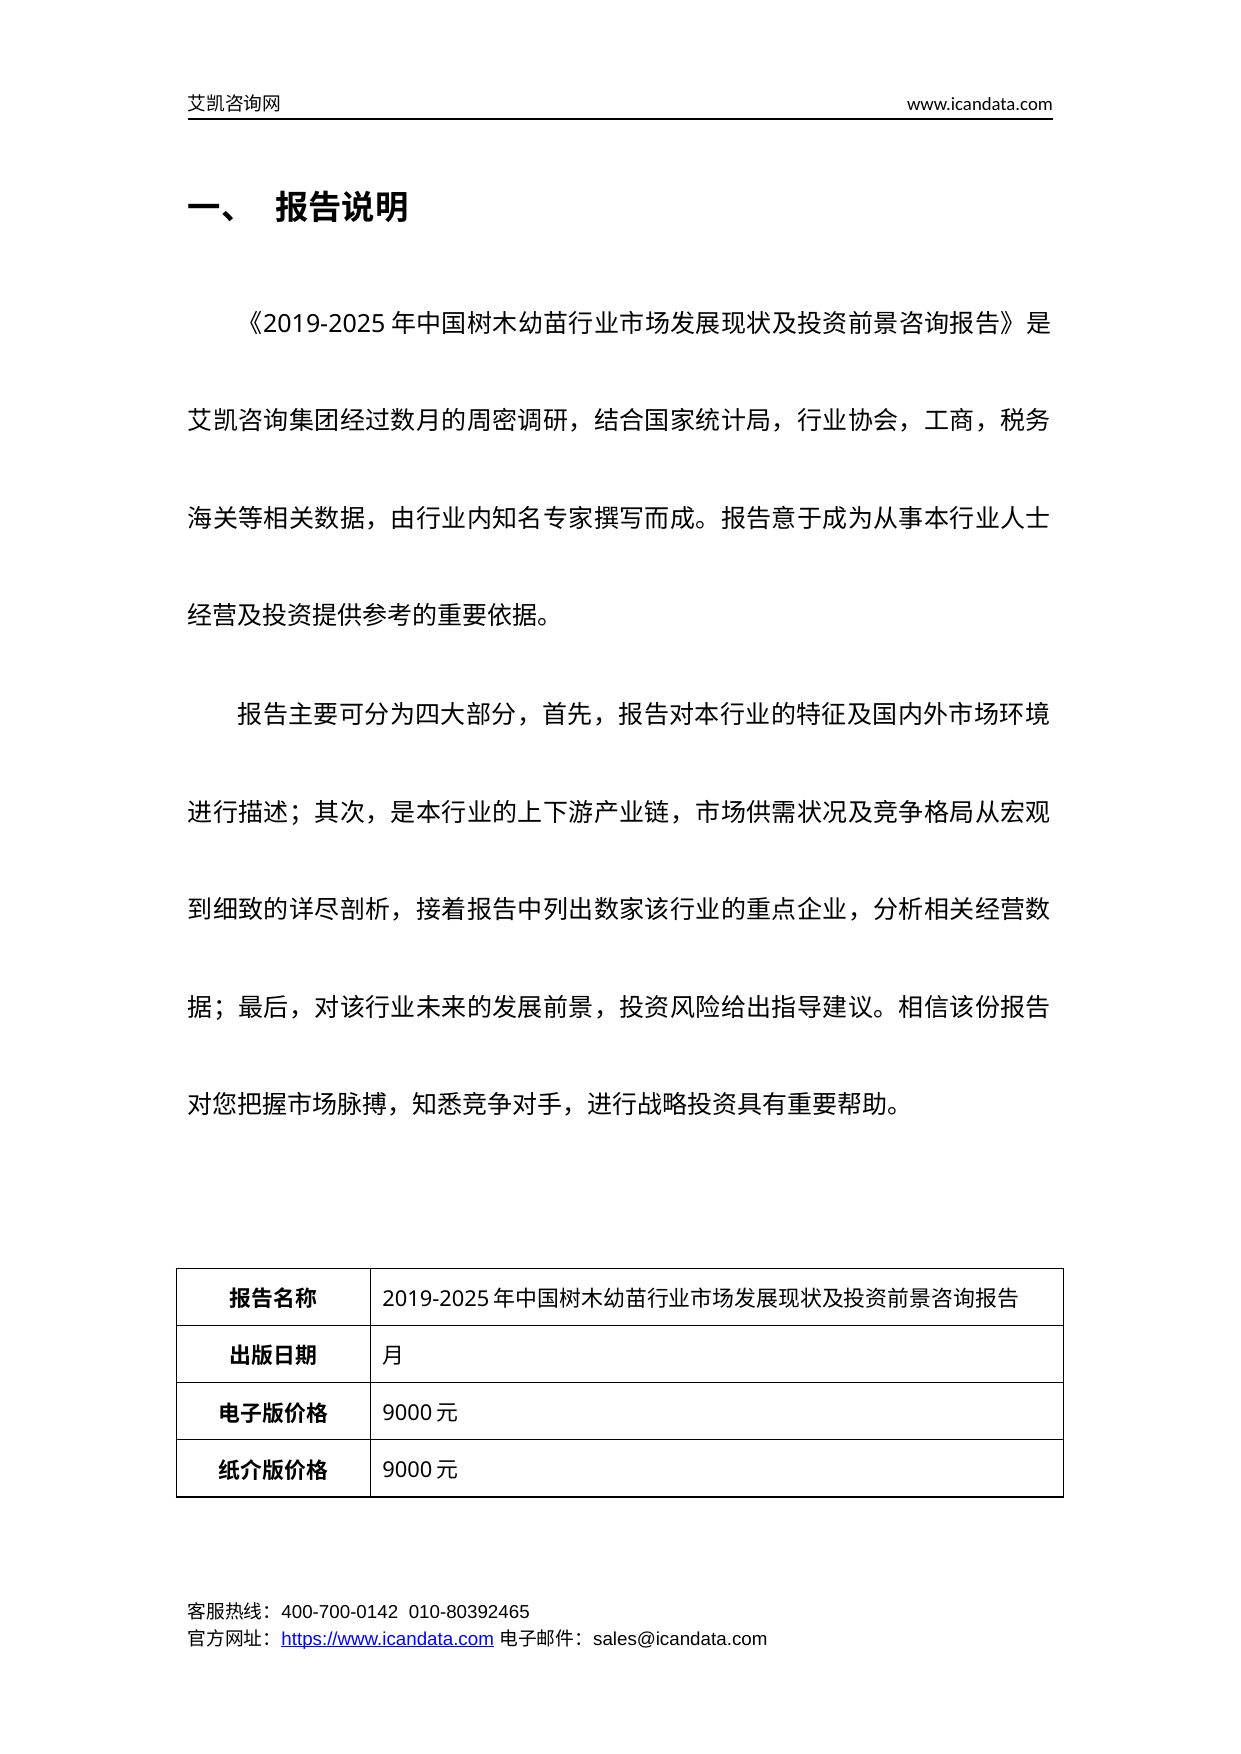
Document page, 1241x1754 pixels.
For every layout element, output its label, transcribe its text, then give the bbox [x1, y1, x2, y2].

table_cell 纸介版价格 [177, 1440, 370, 1496]
table_header 报告名称 [177, 1269, 370, 1325]
table_cell 9000元 [371, 1440, 1063, 1496]
text 《2019-2025年中国树木幼苗行业市场发展现状及投资前景咨询报告》是艾凯咨询集团经过数月的周密调研，结合国家统计局，行业协会，工商，税务海关等相关数据，由行业内知名专家撰写而成。报告意于成为从事本行业人士经营及投资提供参考的重要依据。 [187, 289, 1053, 646]
table_cell 9000元 [371, 1383, 1063, 1439]
text 报告主要可分为四大部分，首先，报告对本行业的特征及国内外市场环境进行描述；其次，是本行业的上下游产业链，市场供需状况及竞争格局从宏观到细致的详尽剖析，接着报告中列出数家该行业的重点企业，分析相关经营数据；最后，对该行业未来的发展前景，投资风险给出指导建议。相信该份报告对您把握市场脉搏，知悉竞争对手，进行战略投资具有重要帮助。 [187, 681, 1053, 1136]
table_cell 月 [371, 1326, 1063, 1382]
table_cell 电子版价格 [177, 1383, 370, 1439]
subtitle 报告说明 [187, 172, 1053, 237]
table_header 2019-2025年中国树木幼苗行业市场发展现状及投资前景咨询报告 [371, 1269, 1063, 1325]
table_cell 出版日期 [177, 1326, 370, 1382]
